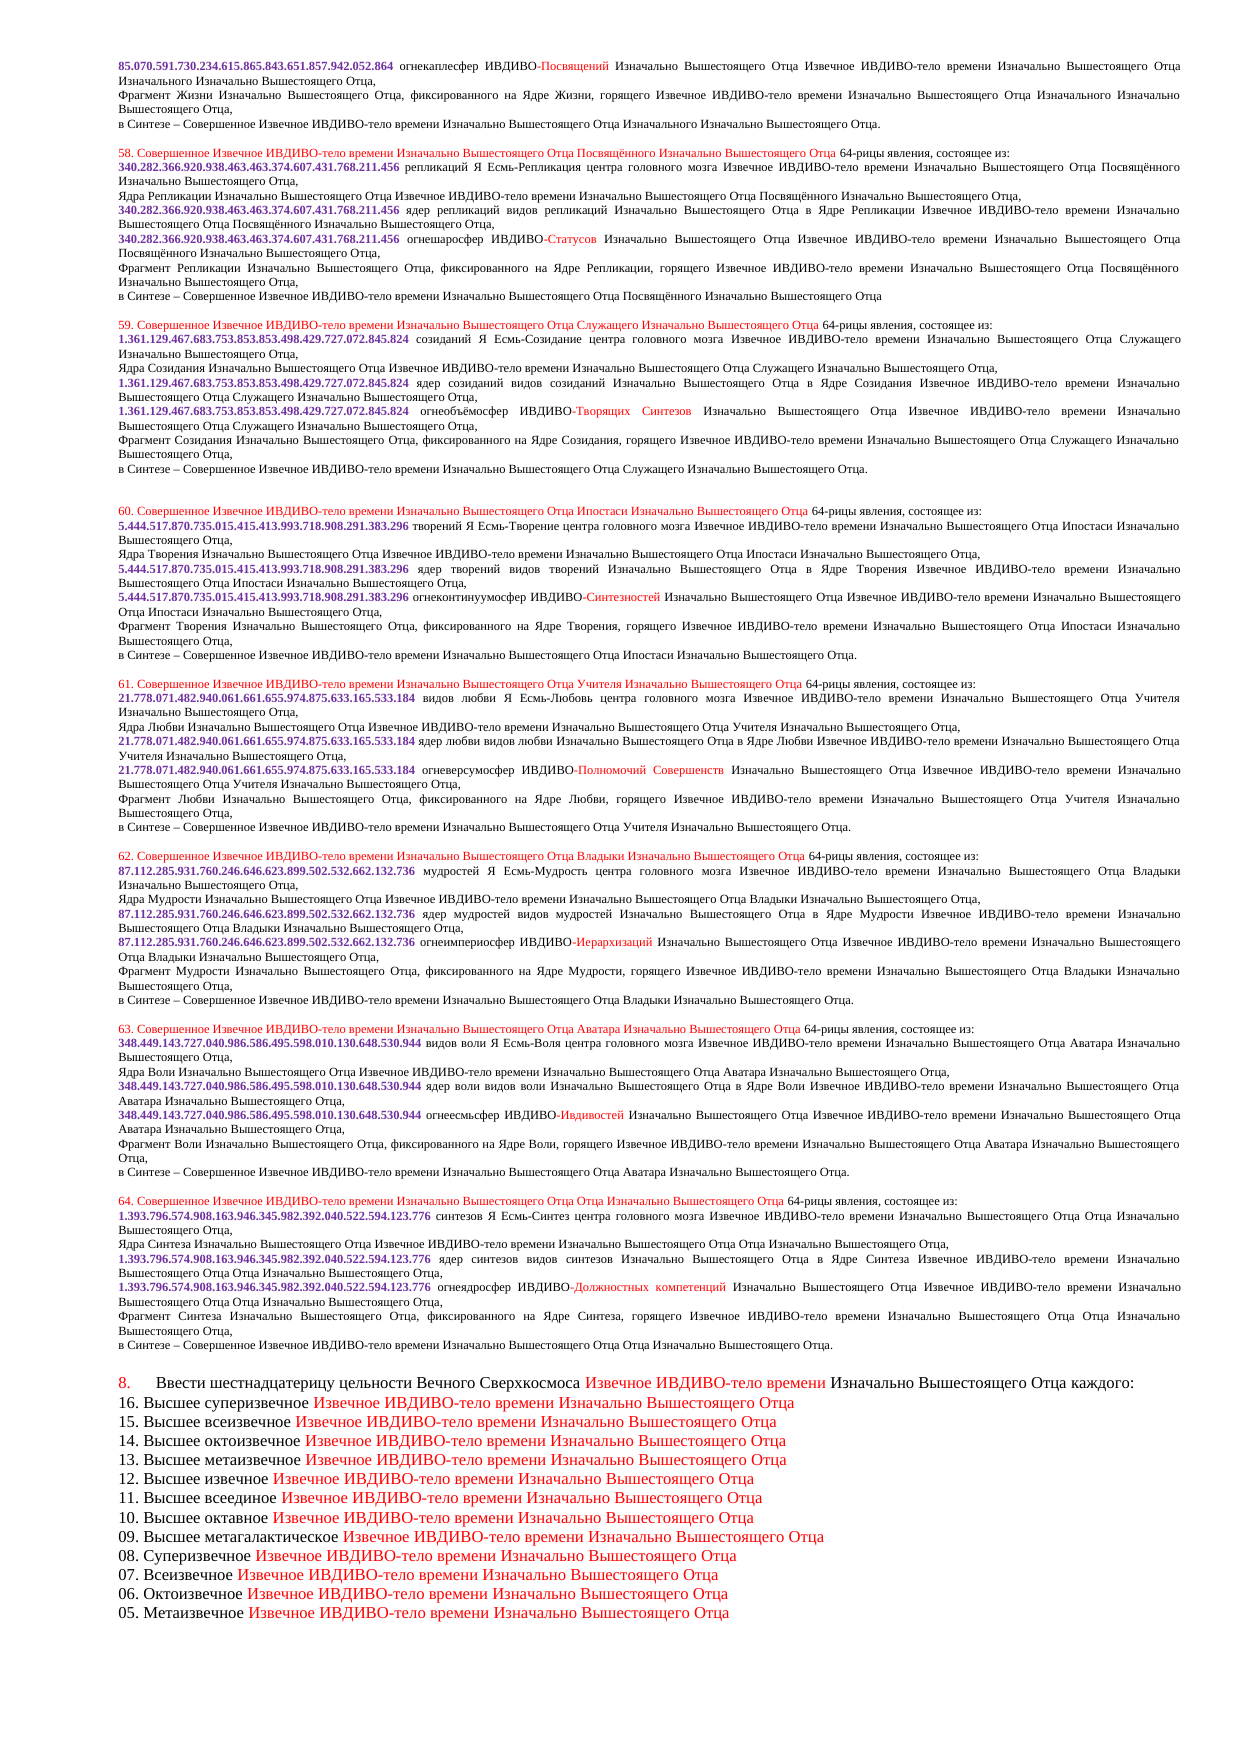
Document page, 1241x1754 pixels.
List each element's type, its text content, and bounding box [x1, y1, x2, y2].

text в Синтезе – Совершенное Извечное ИВДИВО-тело времени Изначально Вышестоящего Отца Владыки Изначально Вышестоящего Отца. [118, 993, 1181, 1007]
text 1.393.796.574.908.163.946.345.982.392.040.522.594.123.776 ядер синтезов видов синтезов Изначально Вышестоящего Отца в Ядре Синтеза Извечное ИВДИВО-тело времени Изначально Вышестоящего Отца Отца Изначально Вышестоящего Отца, [118, 1251, 1181, 1280]
text 85.070.591.730.234.615.865.843.651.857.942.052.864 огнекаплесфер ИВДИВО-Посвящений Изначально Вышестоящего Отца Извечное ИВДИВО-тело времени Изначально Вышестоящего Отца Изначального Изначально Вышестоящего Отца, [118, 59, 1181, 88]
text 340.282.366.920.938.463.463.374.607.431.768.211.456 огнешаросфер ИВДИВО-Статусов Изначально Вышестоящего Отца Извечное ИВДИВО-тело времени Изначально Вышестоящего Отца Посвящённого Изначально Вышестоящего Отца, [118, 232, 1181, 260]
text 62. Совершенное Извечное ИВДИВО-тело времени Изначально Вышестоящего Отца Владыки Изначально Вышестоящего Отца 64-рицы явления, состоящее из: [118, 849, 1181, 863]
text 1.361.129.467.683.753.853.853.498.429.727.072.845.824 огнеобъёмосфер ИВДИВО-Творящих Синтезов Изначально Вышестоящего Отца Извечное ИВДИВО-тело времени Изначально Вышестоящего Отца Служащего Изначально Вышестоящего Отца, [118, 404, 1181, 433]
text в Синтезе – Совершенное Извечное ИВДИВО-тело времени Изначально Вышестоящего Отца Учителя Изначально Вышестоящего Отца. [118, 820, 1181, 834]
text 5.444.517.870.735.015.415.413.993.718.908.291.383.296 ядер творений видов творений Изначально Вышестоящего Отца в Ядре Творения Извечное ИВДИВО-тело времени Изначально Вышестоящего Отца Ипостаси Изначально Вышестоящего Отца, [118, 561, 1181, 590]
text в Синтезе – Совершенное Извечное ИВДИВО-тело времени Изначально Вышестоящего Отца Служащего Изначально Вышестоящего Отца. [118, 462, 1181, 476]
text в Синтезе – Совершенное Извечное ИВДИВО-тело времени Изначально Вышестоящего Отца Посвящённого Изначально Вышестоящего Отца [118, 289, 1181, 303]
text 1.361.129.467.683.753.853.853.498.429.727.072.845.824 ядер созиданий видов созиданий Изначально Вышестоящего Отца в Ядре Созидания Извечное ИВДИВО-тело времени Изначально Вышестоящего Отца Служащего Изначально Вышестоящего Отца, [118, 375, 1181, 404]
text 07. Всеизвечное Извечное ИВДИВО-тело времени Изначально Вышестоящего Отца [118, 1565, 1181, 1584]
text 06. Октоизвечное Извечное ИВДИВО-тело времени Изначально Вышестоящего Отца [118, 1584, 1181, 1603]
text 21.778.071.482.940.061.661.655.974.875.633.165.533.184 огневерсумосфер ИВДИВО-Полномочий Совершенств Изначально Вышестоящего Отца Извечное ИВДИВО-тело времени Изначально Вышестоящего Отца Учителя Изначально Вышестоящего Отца, [118, 763, 1181, 791]
text 340.282.366.920.938.463.463.374.607.431.768.211.456 ядер репликаций видов репликаций Изначально Вышестоящего Отца в Ядре Репликации Извечное ИВДИВО-тело времени Изначально Вышестоящего Отца Посвящённого Изначально Вышестоящего Отца, [118, 203, 1181, 232]
text 63. Совершенное Извечное ИВДИВО-тело времени Изначально Вышестоящего Отца Аватара Изначально Вышестоящего Отца 64-рицы явления, состоящее из: [118, 1021, 1181, 1036]
text Ядра Любви Изначально Вышестоящего Отца Извечное ИВДИВО-тело времени Изначально Вышестоящего Отца Учителя Изначально Вышестоящего Отца, [118, 719, 1181, 734]
text 60. Совершенное Извечное ИВДИВО-тело времени Изначально Вышестоящего Отца Ипостаси Изначально Вышестоящего Отца 64-рицы явления, состоящее из: [118, 504, 1181, 518]
text Фрагмент Созидания Изначально Вышестоящего Отца, фиксированного на Ядре Созидания, горящего Извечное ИВДИВО-тело времени Изначально Вышестоящего Отца Служащего Изначально Вышестоящего Отца, [118, 433, 1181, 462]
text Фрагмент Синтеза Изначально Вышестоящего Отца, фиксированного на Ядре Синтеза, горящего Извечное ИВДИВО-тело времени Изначально Вышестоящего Отца Отца Изначально Вышестоящего Отца, [118, 1309, 1181, 1338]
text Ядра Созидания Изначально Вышестоящего Отца Извечное ИВДИВО-тело времени Изначально Вышестоящего Отца Служащего Изначально Вышестоящего Отца, [118, 361, 1181, 375]
text Ядра Репликации Изначально Вышестоящего Отца Извечное ИВДИВО-тело времени Изначально Вышестоящего Отца Посвящённого Изначально Вышестоящего Отца, [118, 188, 1181, 203]
text 14. Высшее октоизвечное Извечное ИВДИВО-тело времени Изначально Вышестоящего Отца [118, 1431, 1181, 1450]
text 87.112.285.931.760.246.646.623.899.502.532.662.132.736 ядер мудростей видов мудростей Изначально Вышестоящего Отца в Ядре Мудрости Извечное ИВДИВО-тело времени Изначально Вышестоящего Отца Владыки Изначально Вышестоящего Отца, [118, 906, 1181, 935]
text Ядра Мудрости Изначально Вышестоящего Отца Извечное ИВДИВО-тело времени Изначально Вышестоящего Отца Владыки Изначально Вышестоящего Отца, [118, 892, 1181, 906]
text Ядра Синтеза Изначально Вышестоящего Отца Извечное ИВДИВО-тело времени Изначально Вышестоящего Отца Отца Изначально Вышестоящего Отца, [118, 1237, 1181, 1251]
text 5.444.517.870.735.015.415.413.993.718.908.291.383.296 огнеконтинуумосфер ИВДИВО-Синтезностей Изначально Вышестоящего Отца Извечное ИВДИВО-тело времени Изначально Вышестоящего Отца Ипостаси Изначально Вышестоящего Отца, [118, 590, 1181, 619]
text 1.393.796.574.908.163.946.345.982.392.040.522.594.123.776 огнеядросфер ИВДИВО-Должностных компетенций Изначально Вышестоящего Отца Извечное ИВДИВО-тело времени Изначально Вышестоящего Отца Отца Изначально Вышестоящего Отца, [118, 1280, 1181, 1309]
text 87.112.285.931.760.246.646.623.899.502.532.662.132.736 мудростей Я Есмь-Мудрость центра головного мозга Извечное ИВДИВО-тело времени Изначально Вышестоящего Отца Владыки Изначально Вышестоящего Отца, [118, 863, 1181, 892]
text Фрагмент Репликации Изначально Вышестоящего Отца, фиксированного на Ядре Репликации, горящего Извечное ИВДИВО-тело времени Изначально Вышестоящего Отца Посвящённого Изначально Вышестоящего Отца, [118, 260, 1181, 289]
text в Синтезе – Совершенное Извечное ИВДИВО-тело времени Изначально Вышестоящего Отца Ипостаси Изначально Вышестоящего Отца. [118, 648, 1181, 662]
text 05. Метаизвечное Извечное ИВДИВО-тело времени Изначально Вышестоящего Отца [118, 1603, 1181, 1622]
text Фрагмент Творения Изначально Вышестоящего Отца, фиксированного на Ядре Творения, горящего Извечное ИВДИВО-тело времени Изначально Вышестоящего Отца Ипостаси Изначально Вышестоящего Отца, [118, 619, 1181, 648]
text 1.393.796.574.908.163.946.345.982.392.040.522.594.123.776 синтезов Я Есмь-Синтез центра головного мозга Извечное ИВДИВО-тело времени Изначально Вышестоящего Отца Отца Изначально Вышестоящего Отца, [118, 1208, 1181, 1237]
text в Синтезе – Совершенное Извечное ИВДИВО-тело времени Изначально Вышестоящего Отца Аватара Изначально Вышестоящего Отца. [118, 1165, 1181, 1179]
text в Синтезе – Совершенное Извечное ИВДИВО-тело времени Изначально Вышестоящего Отца Отца Изначально Вышестоящего Отца. [118, 1338, 1181, 1352]
text 348.449.143.727.040.986.586.495.598.010.130.648.530.944 огнеесмьсфер ИВДИВО-Ивдивостей Изначально Вышестоящего Отца Извечное ИВДИВО-тело времени Изначально Вышестоящего Отца Аватара Изначально Вышестоящего Отца, [118, 1108, 1181, 1136]
text 08. Суперизвечное Извечное ИВДИВО-тело времени Изначально Вышестоящего Отца [118, 1546, 1181, 1565]
text 15. Высшее всеизвечное Извечное ИВДИВО-тело времени Изначально Вышестоящего Отца [118, 1412, 1181, 1431]
text 21.778.071.482.940.061.661.655.974.875.633.165.533.184 ядер любви видов любви Изначально Вышестоящего Отца в Ядре Любви Извечное ИВДИВО-тело времени Изначально Вышестоящего Отца Учителя Изначально Вышестоящего Отца, [118, 734, 1181, 763]
text 64. Совершенное Извечное ИВДИВО-тело времени Изначально Вышестоящего Отца Отца Изначально Вышестоящего Отца 64-рицы явления, состоящее из: [118, 1194, 1181, 1208]
text Фрагмент Любви Изначально Вышестоящего Отца, фиксированного на Ядре Любви, горящего Извечное ИВДИВО-тело времени Изначально Вышестоящего Отца Учителя Изначально Вышестоящего Отца, [118, 791, 1181, 820]
text 12. Высшее извечное Извечное ИВДИВО-тело времени Изначально Вышестоящего Отца [118, 1469, 1181, 1488]
text 1.361.129.467.683.753.853.853.498.429.727.072.845.824 созиданий Я Есмь-Созидание центра головного мозга Извечное ИВДИВО-тело времени Изначально Вышестоящего Отца Служащего Изначально Вышестоящего Отца, [118, 332, 1181, 361]
text 21.778.071.482.940.061.661.655.974.875.633.165.533.184 видов любви Я Есмь-Любовь центра головного мозга Извечное ИВДИВО-тело времени Изначально Вышестоящего Отца Учителя Изначально Вышестоящего Отца, [118, 691, 1181, 719]
text Ядра Воли Изначально Вышестоящего Отца Извечное ИВДИВО-тело времени Изначально Вышестоящего Отца Аватара Изначально Вышестоящего Отца, [118, 1064, 1181, 1079]
text Ядра Творения Изначально Вышестоящего Отца Извечное ИВДИВО-тело времени Изначально Вышестоящего Отца Ипостаси Изначально Вышестоящего Отца, [118, 547, 1181, 561]
text 09. Высшее метагалактическое Извечное ИВДИВО-тело времени Изначально Вышестоящего Отца [118, 1527, 1181, 1546]
text Фрагмент Воли Изначально Вышестоящего Отца, фиксированного на Ядре Воли, горящего Извечное ИВДИВО-тело времени Изначально Вышестоящего Отца Аватара Изначально Вышестоящего Отца, [118, 1136, 1181, 1165]
text 348.449.143.727.040.986.586.495.598.010.130.648.530.944 ядер воли видов воли Изначально Вышестоящего Отца в Ядре Воли Извечное ИВДИВО-тело времени Изначально Вышестоящего Отца Аватара Изначально Вышестоящего Отца, [118, 1079, 1181, 1108]
text Фрагмент Жизни Изначально Вышестоящего Отца, фиксированного на Ядре Жизни, горящего Извечное ИВДИВО-тело времени Изначально Вышестоящего Отца Изначального Изначально Вышестоящего Отца, [118, 88, 1181, 117]
text 61. Совершенное Извечное ИВДИВО-тело времени Изначально Вышестоящего Отца Учителя Изначально Вышестоящего Отца 64-рицы явления, состоящее из: [118, 676, 1181, 691]
text 10. Высшее октавное Извечное ИВДИВО-тело времени Изначально Вышестоящего Отца [118, 1507, 1181, 1527]
list Ввести шестнадцатерицу цельности Вечного Сверхкосмоса Извечное ИВДИВО-тело времени Изначально Вышестоящего Отца каждого: [118, 1373, 1181, 1392]
text 87.112.285.931.760.246.646.623.899.502.532.662.132.736 огнеимпериосфер ИВДИВО-Иерархизаций Изначально Вышестоящего Отца Извечное ИВДИВО-тело времени Изначально Вышестоящего Отца Владыки Изначально Вышестоящего Отца, [118, 935, 1181, 964]
text 11. Высшее всеединое Извечное ИВДИВО-тело времени Изначально Вышестоящего Отца [118, 1488, 1181, 1507]
text 59. Совершенное Извечное ИВДИВО-тело времени Изначально Вышестоящего Отца Служащего Изначально Вышестоящего Отца 64-рицы явления, состоящее из: [118, 318, 1181, 332]
text Фрагмент Мудрости Изначально Вышестоящего Отца, фиксированного на Ядре Мудрости, горящего Извечное ИВДИВО-тело времени Изначально Вышестоящего Отца Владыки Изначально Вышестоящего Отца, [118, 964, 1181, 993]
text 348.449.143.727.040.986.586.495.598.010.130.648.530.944 видов воли Я Есмь-Воля центра головного мозга Извечное ИВДИВО-тело времени Изначально Вышестоящего Отца Аватара Изначально Вышестоящего Отца, [118, 1036, 1181, 1064]
text в Синтезе – Совершенное Извечное ИВДИВО-тело времени Изначально Вышестоящего Отца Изначального Изначально Вышестоящего Отца. [118, 117, 1181, 131]
text 5.444.517.870.735.015.415.413.993.718.908.291.383.296 творений Я Есмь-Творение центра головного мозга Извечное ИВДИВО-тело времени Изначально Вышестоящего Отца Ипостаси Изначально Вышестоящего Отца, [118, 518, 1181, 547]
text 58. Совершенное Извечное ИВДИВО-тело времени Изначально Вышестоящего Отца Посвящённого Изначально Вышестоящего Отца 64-рицы явления, состоящее из: [118, 145, 1181, 160]
text 13. Высшее метаизвечное Извечное ИВДИВО-тело времени Изначально Вышестоящего Отца [118, 1450, 1181, 1469]
text 340.282.366.920.938.463.463.374.607.431.768.211.456 репликаций Я Есмь-Репликация центра головного мозга Извечное ИВДИВО-тело времени Изначально Вышестоящего Отца Посвящённого Изначально Вышестоящего Отца, [118, 160, 1181, 188]
text 16. Высшее суперизвечное Извечное ИВДИВО-тело времени Изначально Вышестоящего Отца [118, 1392, 1181, 1412]
